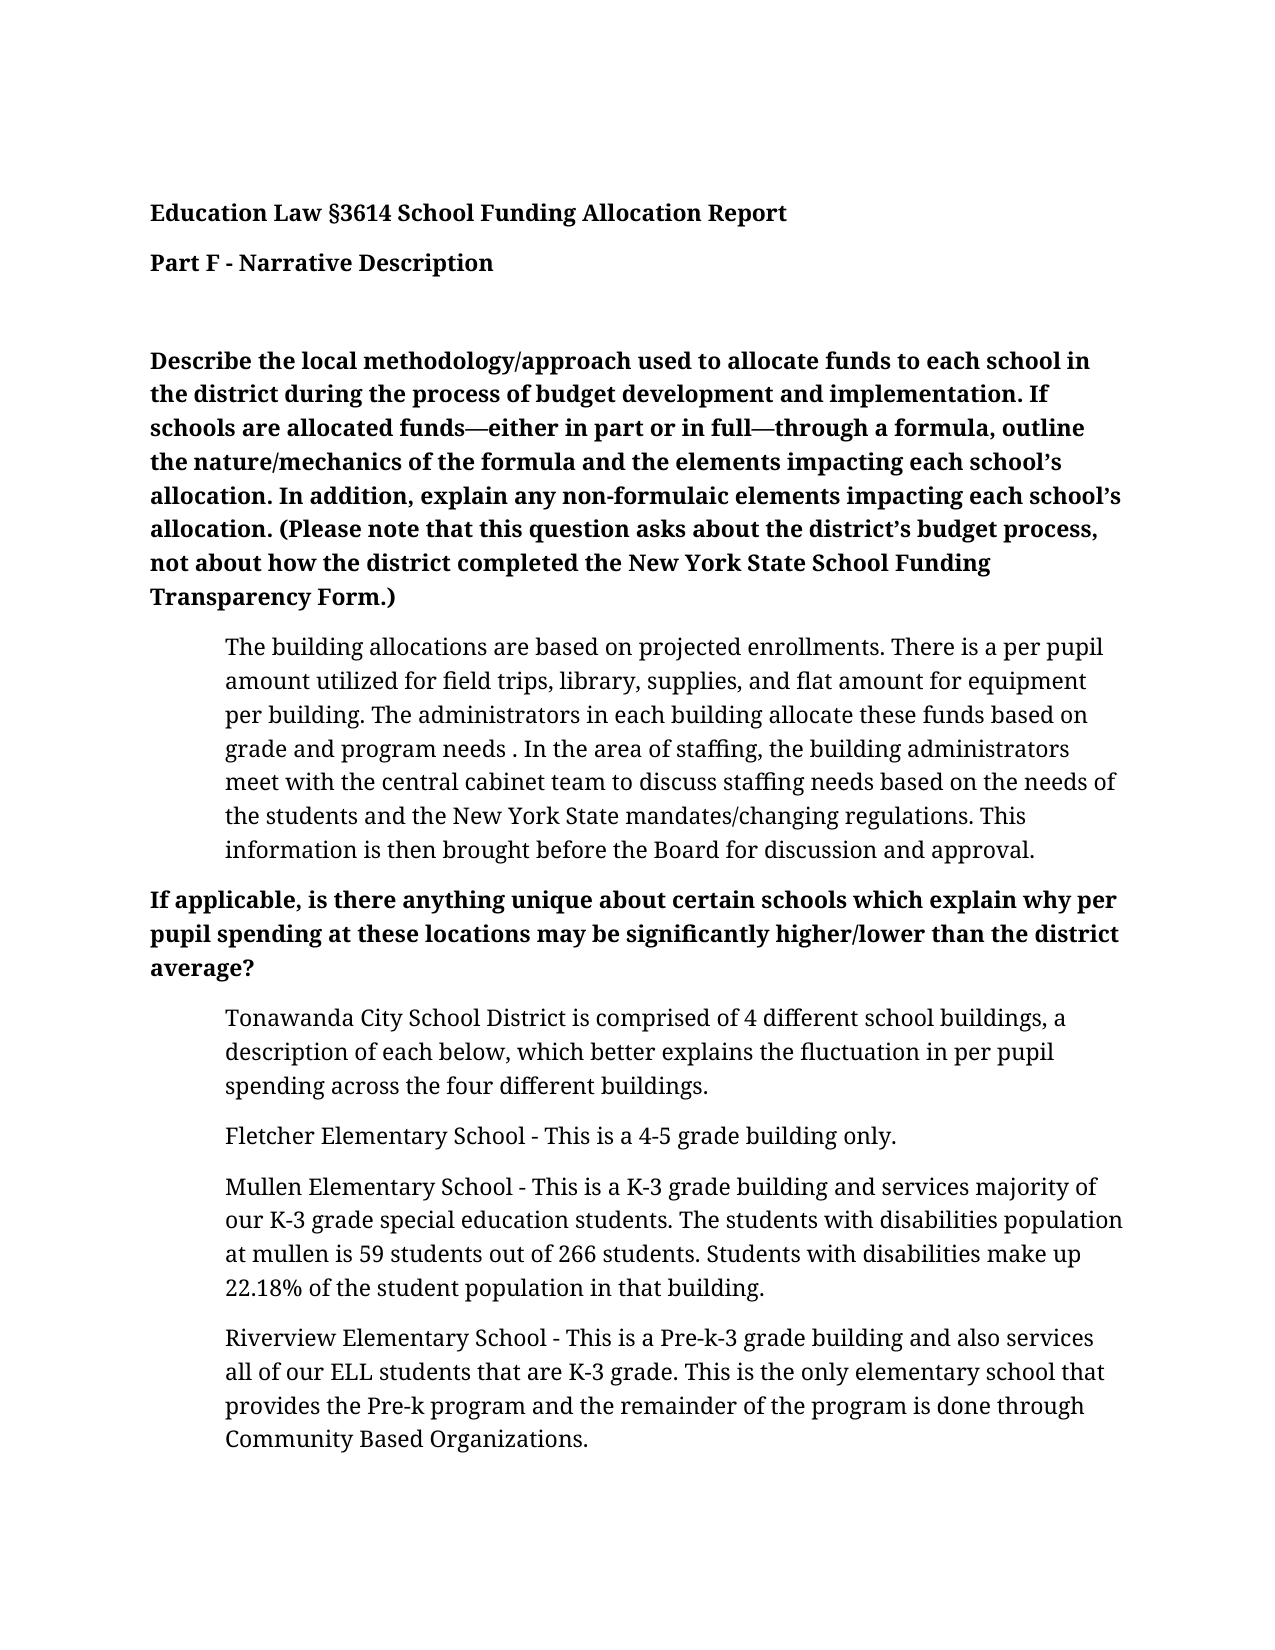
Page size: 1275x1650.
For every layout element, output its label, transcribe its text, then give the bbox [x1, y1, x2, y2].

text Education Law §3614 School Funding Allocation Report [150, 197, 1125, 228]
text The building allocations are based on projected enrollments. There is a per pupil amount utilized for field trips, library, supplies, and flat amount for equipment per building. The administrators in each building allocate these funds based on grade and program needs . In the area of staffing, the building administrators meet with the central cabinet team to discuss staffing needs based on the needs of the students and the New York State mandates/changing regulations. This information is then brought before the Board for discussion and approval. [225, 631, 1125, 865]
text Part F - Narrative Description [150, 247, 1125, 278]
text Riverview Elementary School - This is a Pre-k-3 grade building and also services all of our ELL students that are K-3 grade. This is the only elementary school that provides the Pre-k program and the remainder of the program is done through Community Based Organizations. [225, 1322, 1125, 1454]
list Describe the local methodology/approach used to allocate funds to each school in the district during the process of budget development and implementation. If schools are allocated funds—either in part or in full—through a formula, outline the nature/mechanics of the formula and the elements impacting each school’s allocation. In addition, explain any non-formulaic elements impacting each school’s allocation. (Please note that this question asks about the district’s budget process, not about how the district completed the New York State School Funding Transparency Form.) [150, 344, 1125, 612]
text Tonawanda City School District is comprised of 4 different school buildings, a description of each below, which better explains the fluctuation in per pupil spending across the four different buildings. [225, 1002, 1125, 1101]
list If applicable, is there anything unique about certain schools which explain why per pupil spending at these locations may be significantly higher/lower than the district average? [150, 884, 1125, 983]
text Mullen Elementary School - This is a K-3 grade building and services majority of our K-3 grade special education students. The students with disabilities population at mullen is 59 students out of 266 students. Students with disabilities make up 22.18% of the student population in that building. [225, 1170, 1125, 1303]
text Fletcher Elementary School - This is a 4-5 grade building only. [225, 1120, 1125, 1151]
